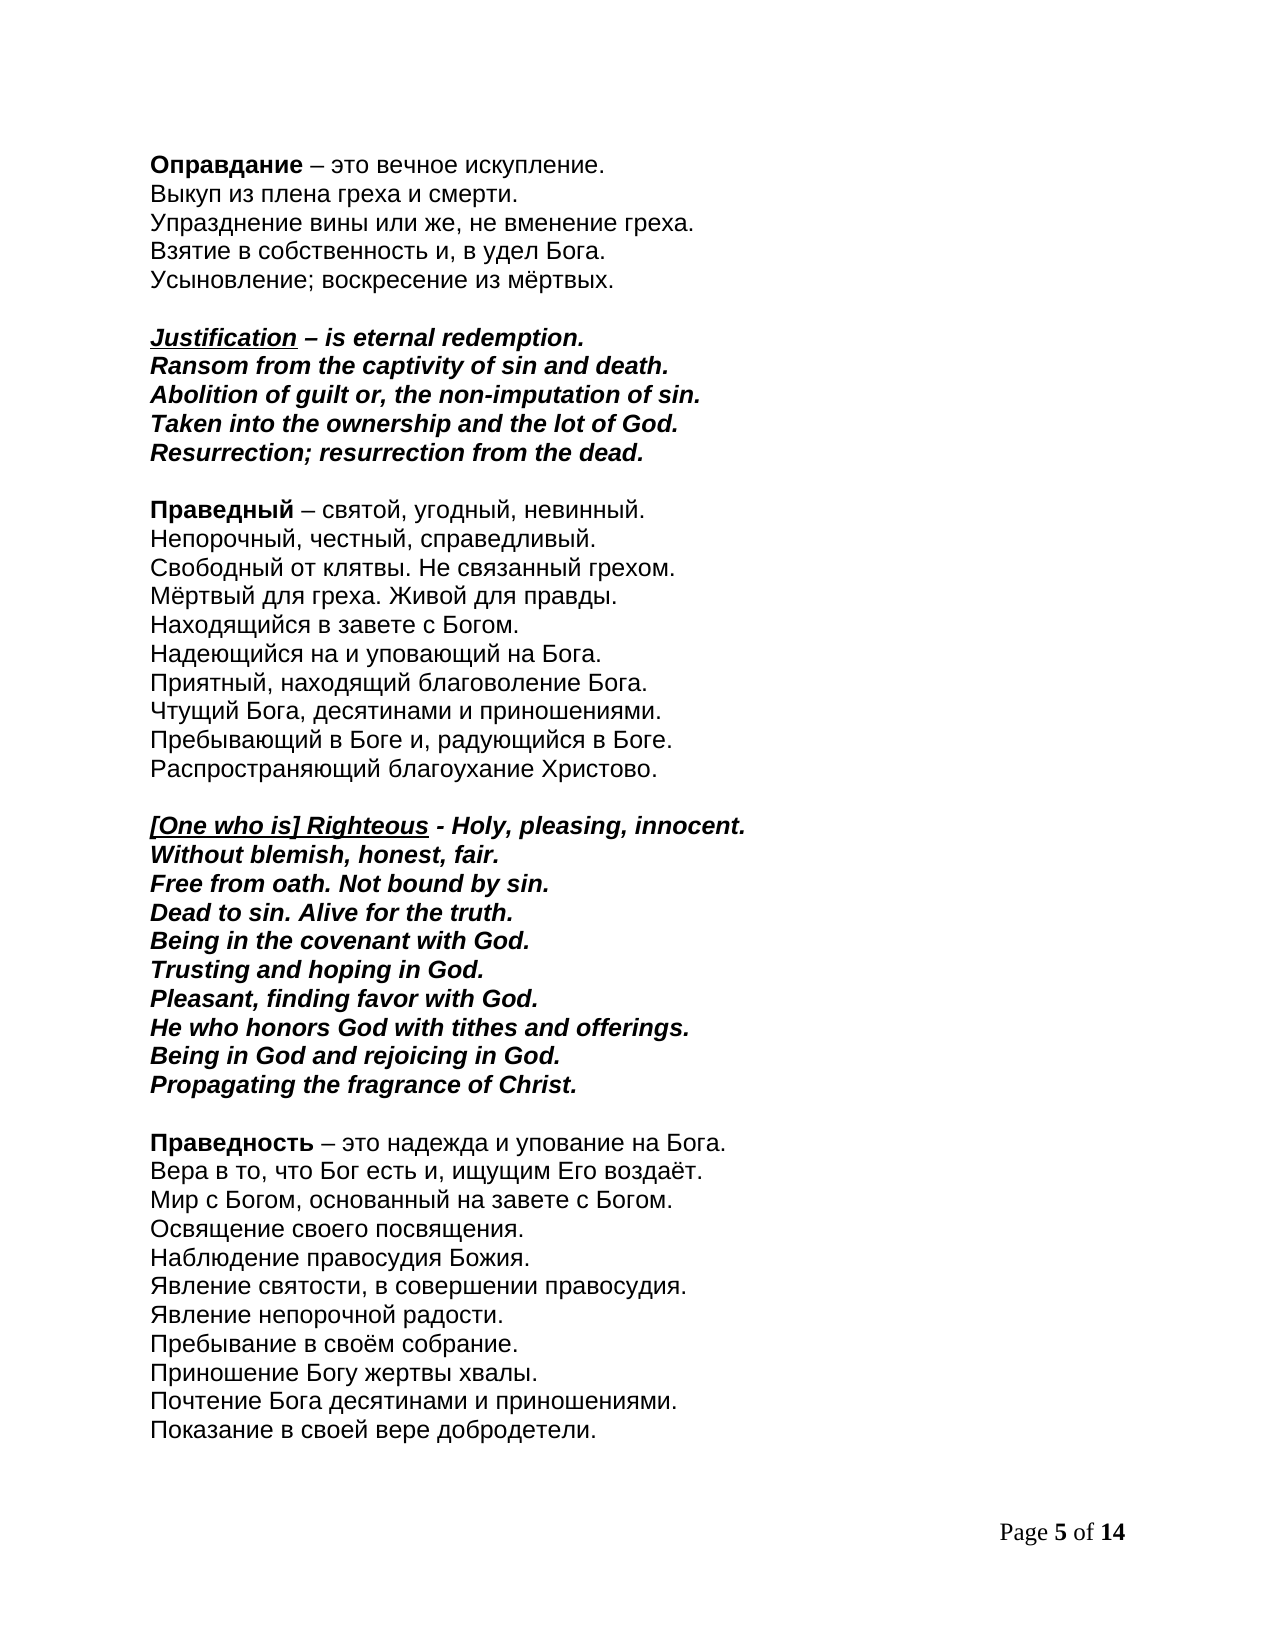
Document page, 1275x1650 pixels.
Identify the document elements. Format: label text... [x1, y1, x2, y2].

text Находящийся в завете с Богом. [150, 610, 1125, 639]
text Вера в то, что Бог есть и, ищущим Его воздаёт. [150, 1156, 1125, 1185]
text Усыновление; воскресение из мёртвых. [150, 265, 1125, 294]
text Without blemish, honest, fair. [150, 840, 1125, 869]
text Явление непорочной радости. [150, 1300, 1125, 1329]
text He who honors God with tithes and offerings. [150, 1012, 1125, 1041]
text Пребывание в своём собрание. [150, 1329, 1125, 1357]
text Resurrection; resurrection from the dead. [150, 437, 1125, 466]
text Праведность – это надежда и упование на Бога. [150, 1127, 1125, 1156]
text Выкуп из плена греха и смерти. [150, 179, 1125, 207]
text Взятие в собственность и, в удел Бога. [150, 236, 1125, 265]
text Пребывающий в Боге и, радующийся в Боге. [150, 725, 1125, 754]
text Чтущий Бога, десятинами и приношениями. [150, 696, 1125, 725]
text Оправдание – это вечное искупление. [150, 150, 1125, 179]
text Приношение Богу жертвы хвалы. [150, 1357, 1125, 1386]
text Dead to sin. Alive for the truth. [150, 897, 1125, 926]
text Упразднение вины или же, не вменение греха. [150, 207, 1125, 236]
text Распространяющий благоухание Христово. [150, 754, 1125, 782]
text Непорочный, честный, справедливый. [150, 524, 1125, 552]
text [One who is] Righteous - Holy, pleasing, innocent. [150, 811, 1125, 840]
text Ransom from the captivity of sin and death. [150, 351, 1125, 380]
text Показание в своей вере добродетели. [150, 1415, 1125, 1444]
text Почтение Бога десятинами и приношениями. [150, 1386, 1125, 1415]
text Освящение своего посвящения. [150, 1214, 1125, 1242]
text Being in the covenant with God. [150, 926, 1125, 955]
text Приятный, находящий благоволение Бога. [150, 667, 1125, 696]
text Мир с Богом, основанный на завете с Богом. [150, 1185, 1125, 1214]
text Trusting and hoping in God. [150, 955, 1125, 984]
text Свободный от клятвы. Не связанный грехом. [150, 552, 1125, 581]
text Надеющийся на и уповающий на Бога. [150, 639, 1125, 667]
text Being in God and rejoicing in God. [150, 1041, 1125, 1070]
text Taken into the ownership and the lot of God. [150, 409, 1125, 437]
text Наблюдение правосудия Божия. [150, 1242, 1125, 1271]
text Мёртвый для греха. Живой для правды. [150, 581, 1125, 610]
text Propagating the fragrance of Christ. [150, 1070, 1125, 1099]
text Free from oath. Not bound by sin. [150, 869, 1125, 897]
text Праведный – святой, угодный, невинный. [150, 495, 1125, 524]
text Явление святости, в совершении правосудия. [150, 1271, 1125, 1300]
text Pleasant, finding favor with God. [150, 984, 1125, 1012]
text Abolition of guilt or, the non-imputation of sin. [150, 380, 1125, 409]
text Justification – is eternal redemption. [150, 322, 1125, 351]
